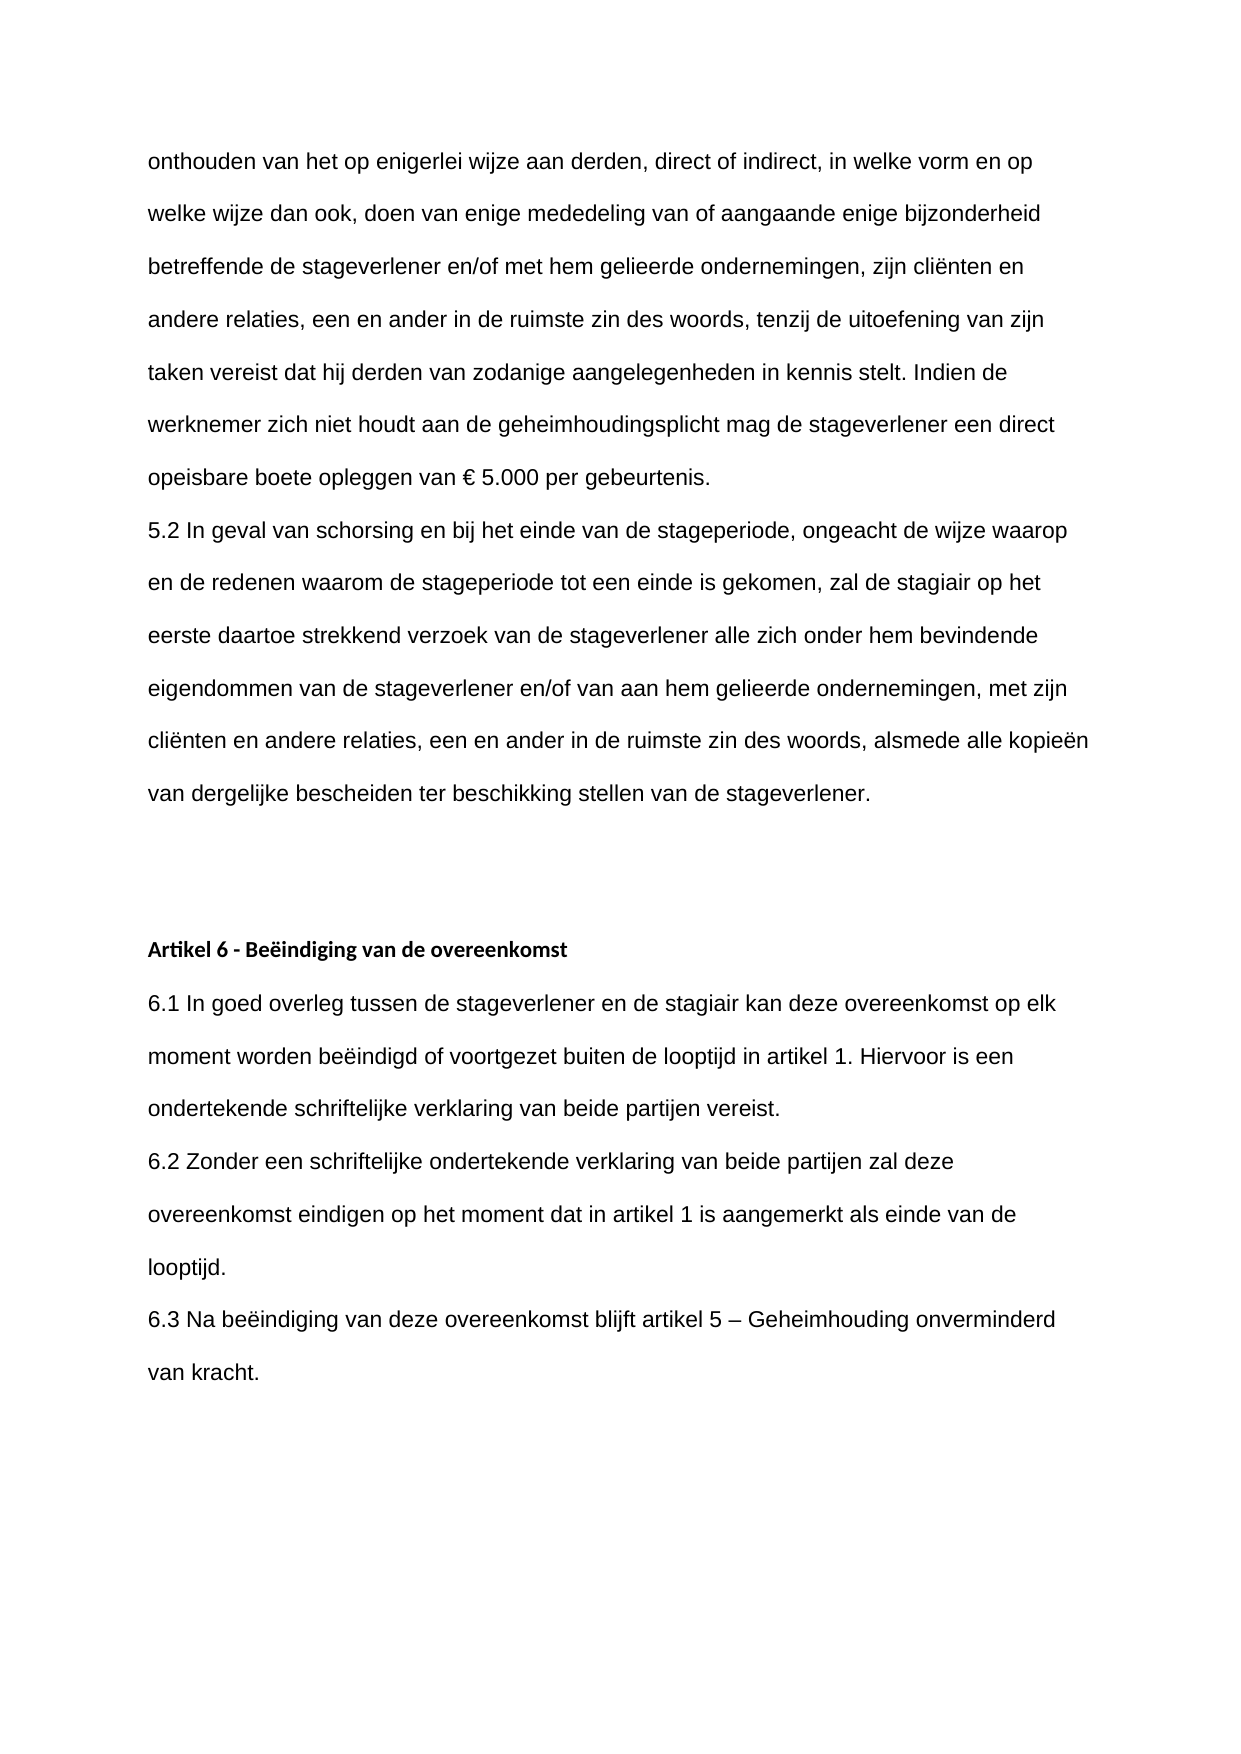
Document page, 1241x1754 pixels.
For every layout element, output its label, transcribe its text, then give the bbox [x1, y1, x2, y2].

text Artikel 6 - Beëindiging van de overeenkomst 6.1 In goed overleg tussen de stageverlener en de stagiair kan deze overeenkomst op elk moment worden beëindigd of voortgezet buiten de looptijd in artikel 1. Hiervoor is een ondertekende schriftelijke verklaring van beide partijen vereist. 6.2 Zonder een schriftelijke ondertekende verklaring van beide partijen zal deze overeenkomst eindigen op het moment dat in artikel 1 is aangemerkt als einde van de looptijd. 6.3 Na beëindiging van deze overeenkomst blijft artikel 5 – Geheimhouding onverminderd van kracht. [148, 936, 1093, 1441]
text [148, 148, 1093, 490]
text 5.2 In geval van schorsing en bij het einde van de stageperiode, ongeacht de wijze waarop en de redenen waarom de stageperiode tot een einde is gekomen, zal de stagiair op het eerste daartoe strekkend verzoek van de stageverlener alle zich onder hem bevindende eigendommen van de stageverlener en/of van aan hem gelieerde ondernemingen, met zijn cliënten en andere relaties, een en ander in de ruimste zin des woords, alsmede alle kopieën van dergelijke bescheiden ter beschikking stellen van de stageverlener. [148, 517, 1093, 806]
